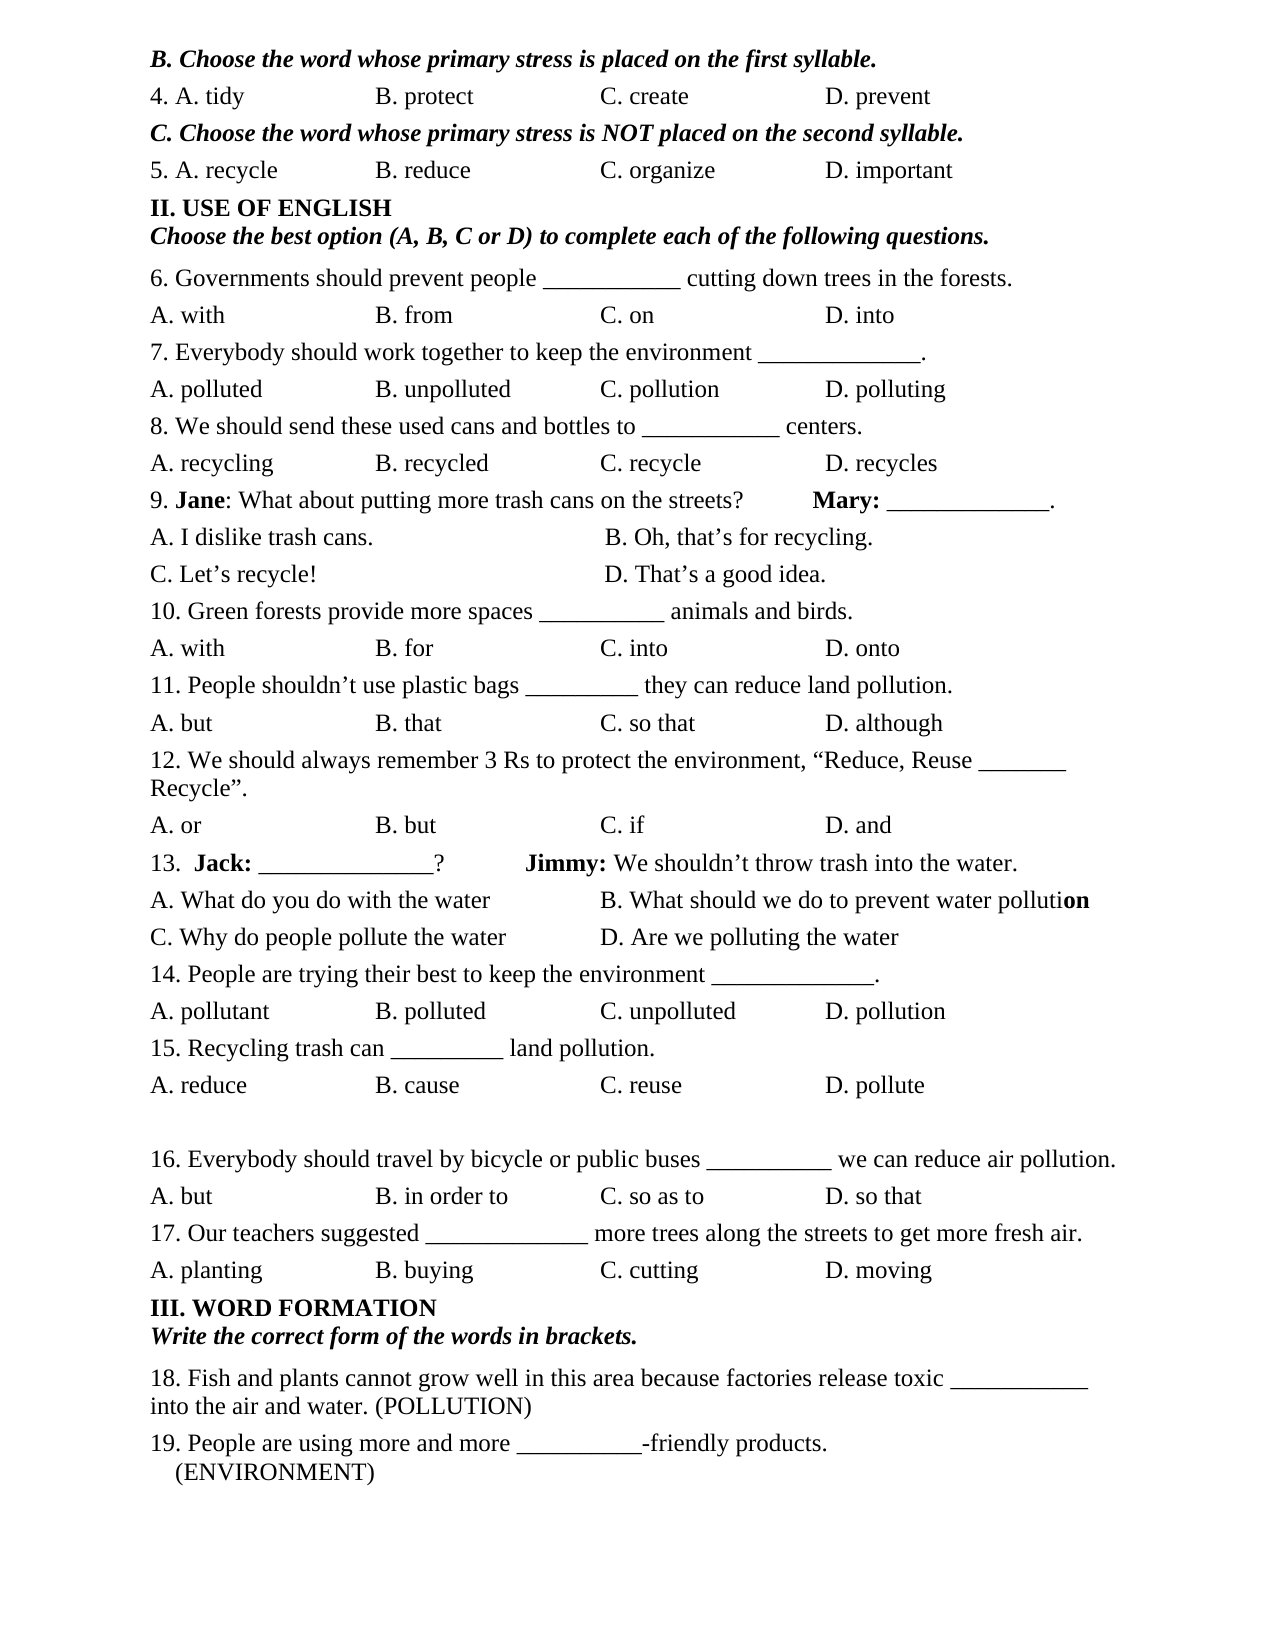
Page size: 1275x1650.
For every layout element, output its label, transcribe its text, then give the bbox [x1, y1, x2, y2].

text 13. Jack: ______________? Jimmy: We shouldn’t throw trash into the water. [150, 848, 1125, 876]
text A. recycling B. recycled C. recycle D. recycles [150, 448, 1125, 477]
text A. but B. that C. so that D. although [150, 708, 1125, 736]
text A. What do you do with the water B. What should we do to prevent water pollution [150, 885, 1125, 913]
text 9. Jane: What about putting more trash cans on the streets? Mary: _____________. [150, 485, 1125, 514]
text 10. Green forests provide more spaces __________ animals and birds. [150, 596, 1125, 625]
text 12. We should always remember 3 Rs to protect the environment, “Reduce, Reuse _______ Recycle”. [150, 745, 1125, 802]
text A. with B. from C. on D. into [150, 300, 1125, 328]
text A. pollutant B. polluted C. unpolluted D. pollution [150, 996, 1125, 1025]
text 14. People are trying their best to keep the environment _____________. [150, 959, 1125, 988]
text Choose the best option (A, B, C or D) to complete each of the following questions. [150, 221, 1125, 250]
text 15. Recycling trash can _________ land pollution. [150, 1033, 1125, 1062]
text A. planting B. buying C. cutting D. moving [150, 1256, 1125, 1284]
text II. USE OF ENGLISH [150, 193, 1125, 221]
text A. reduce B. cause C. reuse D. pollute [150, 1070, 1125, 1099]
text B. Choose the word whose primary stress is placed on the first syllable. [150, 44, 1125, 73]
text 5. A. recycle B. reduce C. organize D. important [150, 156, 1125, 184]
text A. or B. but C. if D. and [150, 811, 1125, 839]
text 19. People are using more and more __________-friendly products. (ENVIRONMENT) [150, 1428, 1125, 1486]
text 17. Our teachers suggested _____________ more trees along the streets to get more fresh air. [150, 1218, 1125, 1247]
text 4. A. tidy B. protect C. create D. prevent [150, 81, 1125, 110]
text C. Let’s recycle! D. That’s a good idea. [150, 559, 1125, 588]
text A. polluted B. unpolluted C. pollution D. polluting [150, 374, 1125, 403]
text A. with B. for C. into D. onto [150, 633, 1125, 662]
text C. Choose the word whose primary stress is NOT placed on the second syllable. [150, 118, 1125, 147]
text Write the correct form of the words in brackets. [150, 1321, 1125, 1350]
text 18. Fish and plants cannot grow well in this area because factories release toxic ___________ into the air and water. (POLLUTION) [150, 1363, 1125, 1420]
text 8. We should send these used cans and bottles to ___________ centers. [150, 411, 1125, 440]
text A. but B. in order to C. so as to D. so that [150, 1181, 1125, 1210]
text C. Why do people pollute the water D. Are we polluting the water [150, 922, 1125, 951]
text A. I dislike trash cans. B. Oh, that’s for recycling. [150, 522, 1125, 551]
text 7. Everybody should work together to keep the environment _____________. [150, 337, 1125, 366]
text 11. People shouldn’t use plastic bags _________ they can reduce land pollution. [150, 671, 1125, 699]
text III. WORD FORMATION [150, 1293, 1125, 1321]
text 16. Everybody should travel by bicycle or public buses __________ we can reduce air pollution. [150, 1144, 1125, 1173]
text 6. Governments should prevent people ___________ cutting down trees in the forests. [150, 263, 1125, 291]
